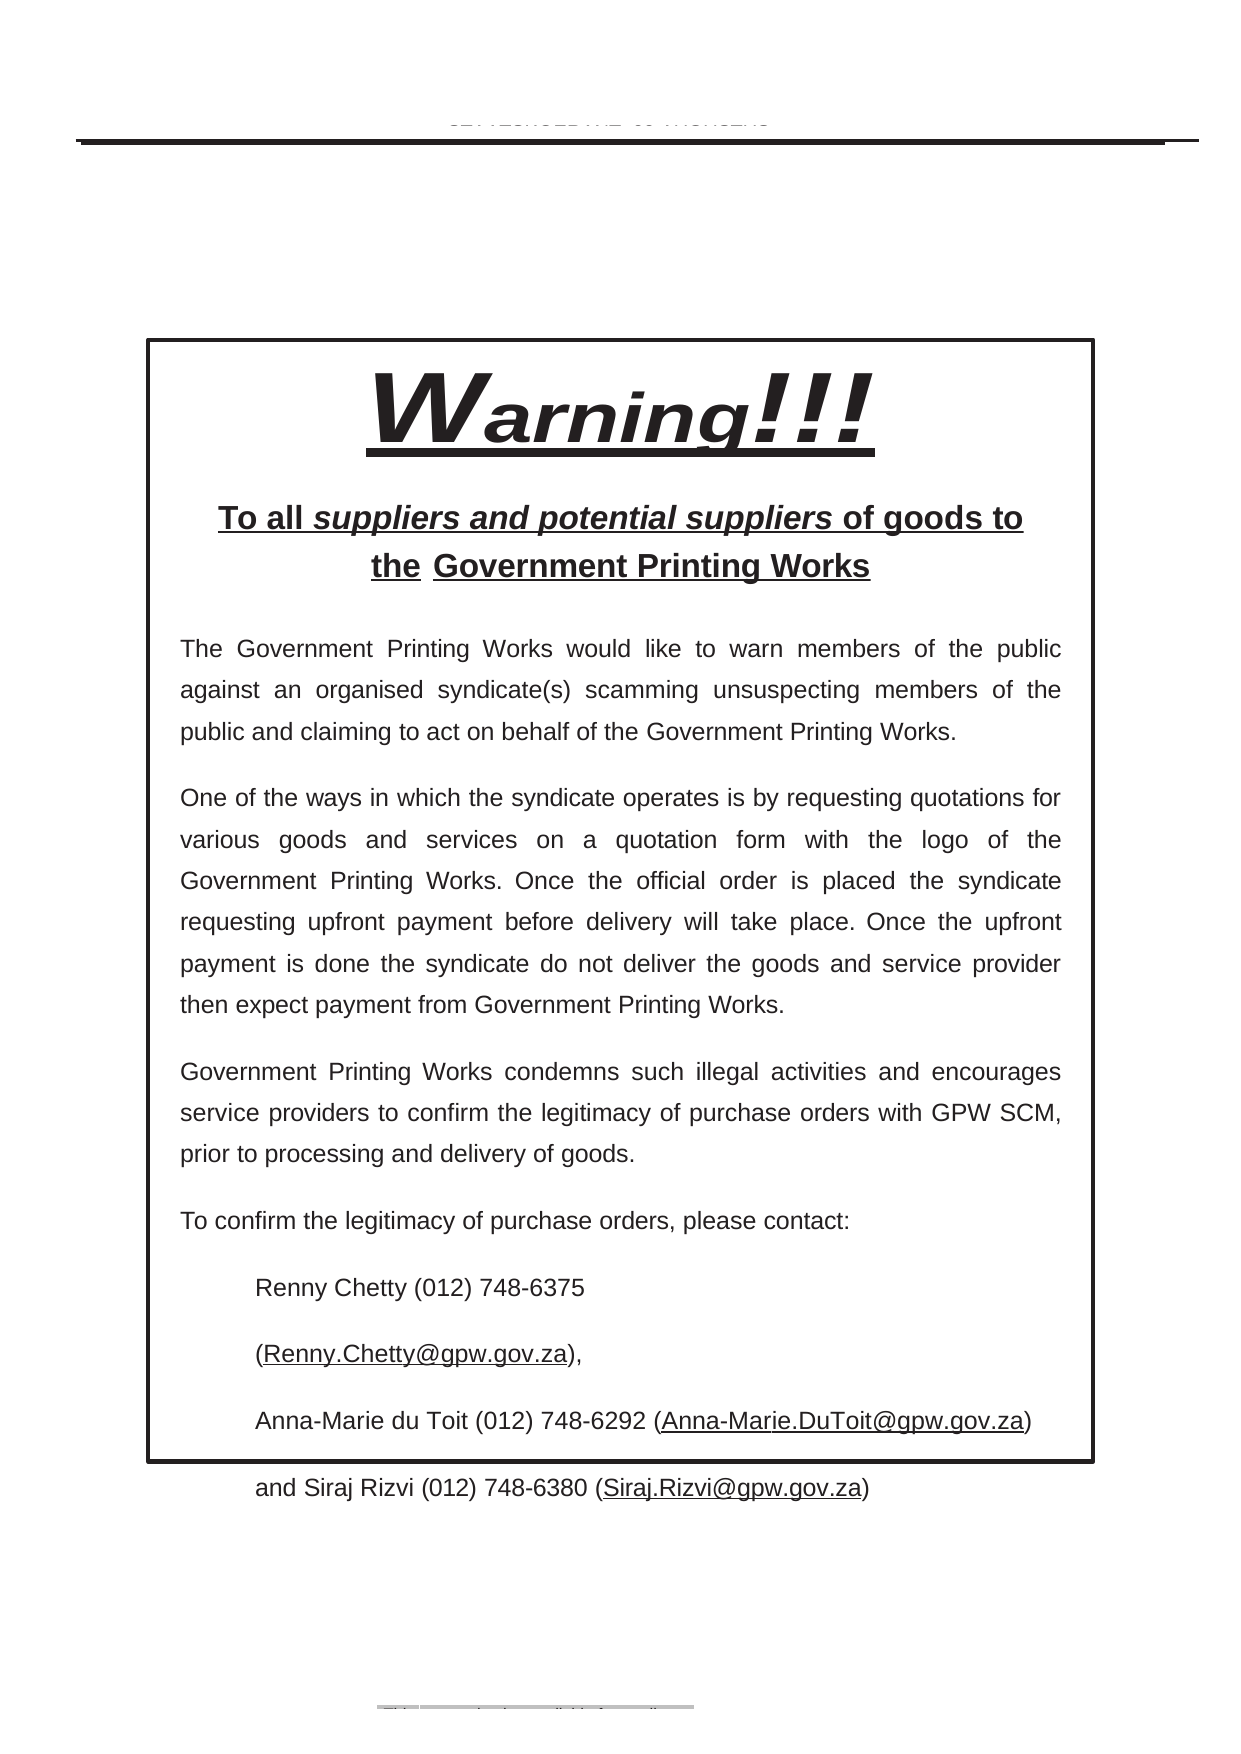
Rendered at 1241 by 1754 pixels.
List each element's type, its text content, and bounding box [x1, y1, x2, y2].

text To all suppliers and potential suppliers of goods to the Government Printing Works [193, 498, 1049, 584]
text To confirm the legitimacy of purchase orders, please contact: Renny Chetty (012) 748-6375 (Renny.Chetty@gpw.gov.za), [180, 1206, 904, 1368]
text Warning!!! [47, 349, 1194, 464]
text Government Printing Works condemns such illegal activities and encourages service providers to confirm the legitimacy of purchase orders with GPW SCM, prior to processing and delivery of goods. [180, 1057, 1062, 1168]
subtitle The Government Printing Works would like to warn members of the public against an organised syndicate(s) scamming unsuspecting members of the public and claiming to act on behalf of the Government Printing Works. [180, 634, 1062, 745]
text Anna-Marie du Toit (012) 748-6292 (Anna-Marie.DuToit@gpw.gov.za) and Siraj Rizvi (012) 748-6380 (Siraj.Rizvi@gpw.gov.za) [255, 1406, 1062, 1501]
text One of the ways in which the syndicate operates is by requesting quotations for various goods and services on a quotation form with the logo of the Government Printing Works. Once the official order is placed the syndicate requesting upfront payment before delivery will take place. Once the upfront payment is done the syndicate do not deliver the goods and service provider then expect payment from Government Printing Works. [180, 783, 1062, 1019]
